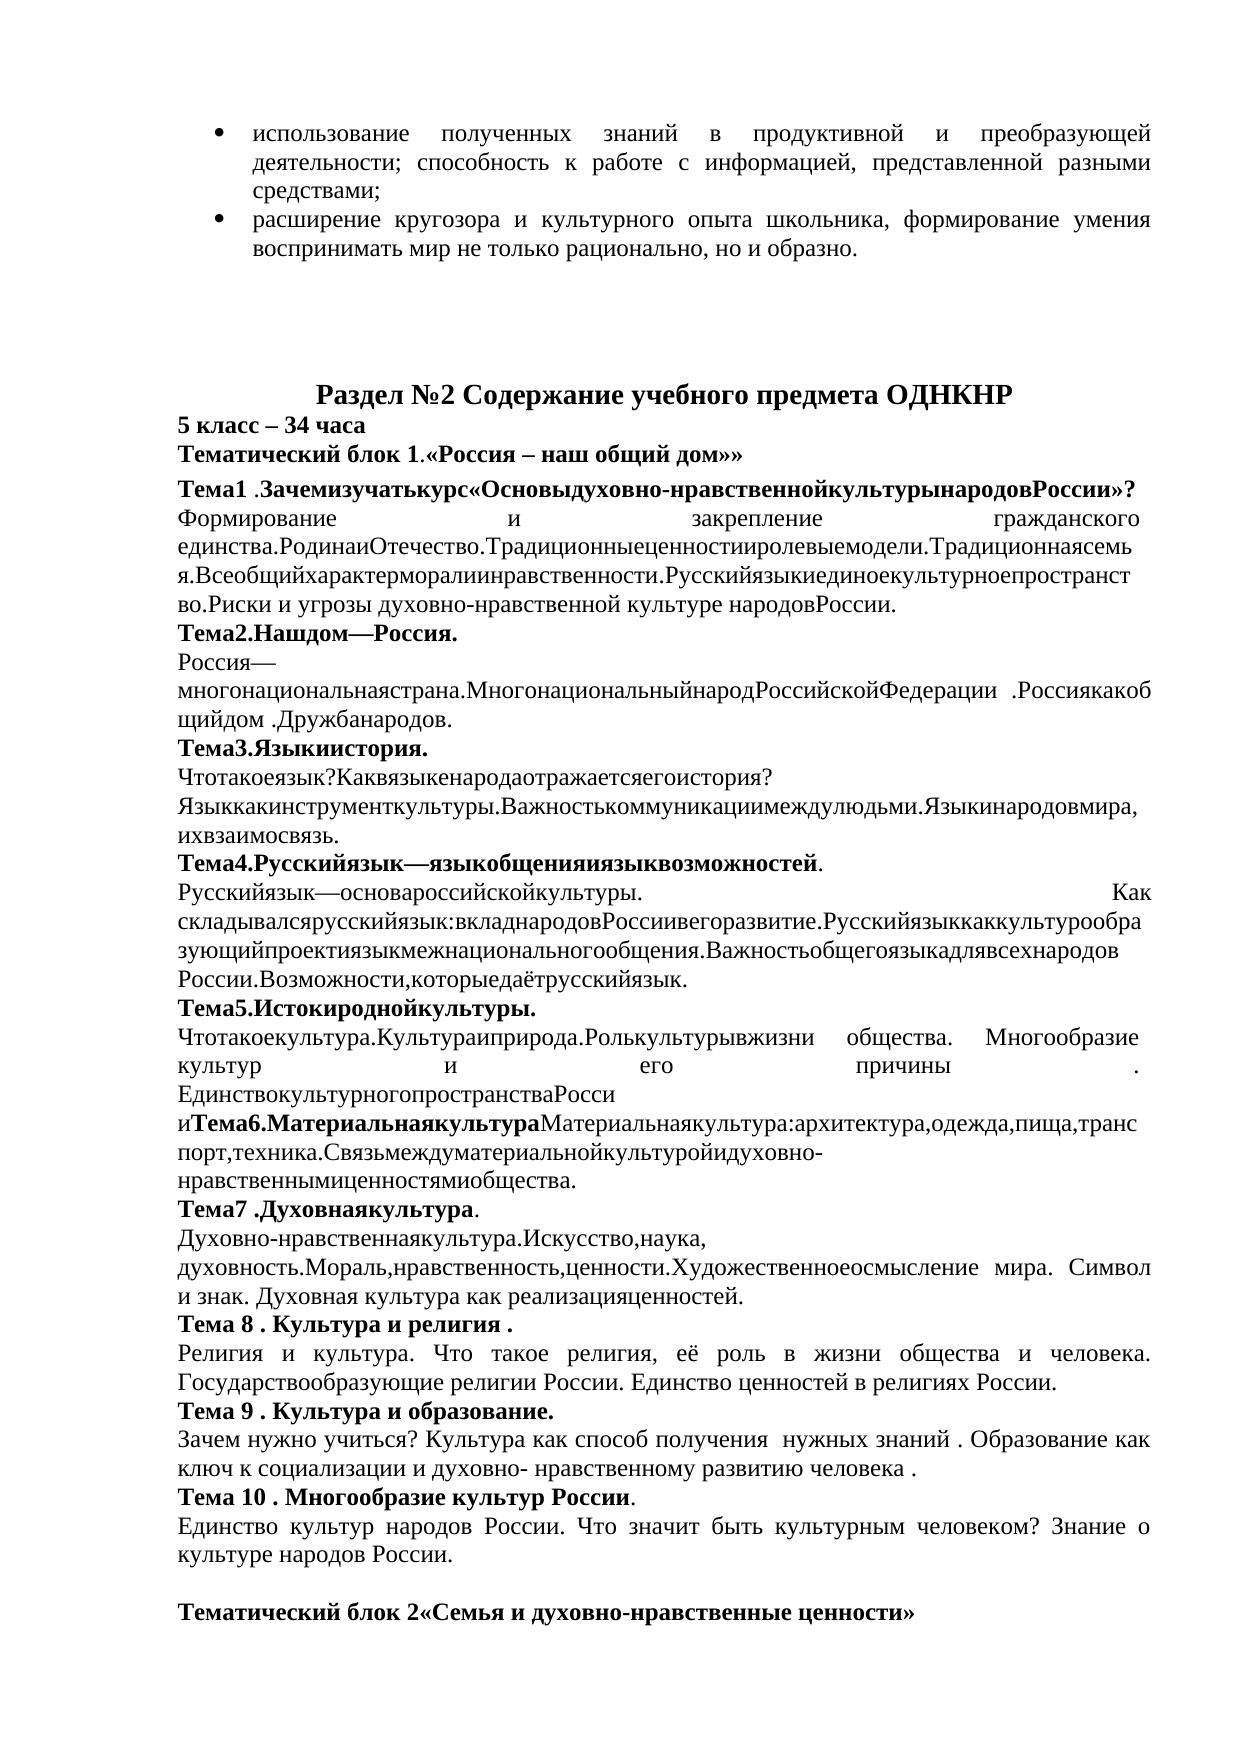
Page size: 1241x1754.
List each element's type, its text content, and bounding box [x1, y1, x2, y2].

text Чтотакоекультура.Культураиприрода.Ролькультурывжизни общества. Многообразие культур и его причины . ЕдинствокультурногопространстваРоссииТема6.МатериальнаякультураМатериальнаякультура:архитектура,одежда,пища,транспорт,техника.Связьмеждуматериальнойкультуройидуховно-нравственнымиценностямиобщества. [177, 1022, 1140, 1194]
text Единство культур народов России. Что значит быть культурным человеком? Знание о культуре народов России. [177, 1511, 1152, 1568]
text Тема 10 . Многообразие культур России. [177, 1482, 1152, 1511]
text 5 класс – 34 часа [177, 410, 1152, 439]
text Тема 8 . Культура и религия . [177, 1309, 1152, 1338]
text Религия и культура. Что такое религия, её роль в жизни общества и человека. Государствообразующие религии России. Единство ценностей в религиях России. [177, 1338, 1152, 1396]
text Чтотакоеязык?Каквязыкенародаотражаетсяегоистория?Языккакинструменткультуры.Важностькоммуникациимеждулюдьми.Языкинародовмира,ихвзаимосвязь. [177, 762, 1140, 848]
text Россия—многонациональнаястрана.МногонациональныйнародРоссийскойФедерации .Россиякакобщийдом .Дружбанародов. [177, 647, 1152, 733]
text Тематический блок 2«Семья и духовно-нравственные ценности» [177, 1597, 1152, 1626]
text Духовно-нравственнаякультура.Искусство,наука, духовность.Мораль,нравственность,ценности.Художественноеосмысление мира. Символ и знак. Духовная культура как реализацияценностей. [177, 1223, 1152, 1309]
text Раздел №2 Содержание учебного предмета ОДНКНР [177, 377, 1152, 410]
text Тема5.Истокироднойкультуры. [177, 993, 1152, 1021]
list расширение кругозора и культурного опыта школьника, формирование умения воспринимать мир не только рационально, но и образно. [215, 204, 1152, 262]
text Тема2.Нашдом—Россия. [177, 618, 1152, 647]
text Тема4.Русскийязык—языкобщенияиязыквозможностей. [177, 848, 1152, 877]
text Формирование и закрепление гражданского единства.РодинаиОтечество.Традиционныеценностииролевыемодели.Традиционнаясемья.Всеобщийхарактерморалиинравственности.Русскийязыкиединоекультурноепространство.Риски и угрозы духовно-нравственной культуре народовРоссии. [177, 503, 1140, 618]
text Зачем нужно учиться? Культура как способ получения нужных знаний . Образование как ключ к социализации и духовно- нравственному развитию человека . [177, 1424, 1152, 1482]
text Тематический блок 1.«Россия – наш общий дом»» [177, 439, 1152, 468]
text Тема7 .Духовнаякультура. [177, 1194, 1152, 1223]
text Тема 9 . Культура и образование. [177, 1396, 1152, 1424]
text Тема3.Языкиистория. [177, 733, 1152, 762]
text Тема1 .Зачемизучатькурс«Основыдуховно-нравственнойкультурынародовРоссии»? [177, 474, 1152, 503]
text Русскийязык—основароссийскойкультуры. Как складывалсярусскийязык:вкладнародовРоссиивегоразвитие.Русскийязыккаккультурообразующийпроектиязыкмежнациональногообщения.Важностьобщегоязыкадлявсехнародов России.Возможности,которыедаётрусскийязык. [177, 877, 1152, 992]
list использование полученных знаний в продуктивной и преобразующей деятельности; способность к работе с информацией, представленной разными средствами; [215, 118, 1152, 204]
